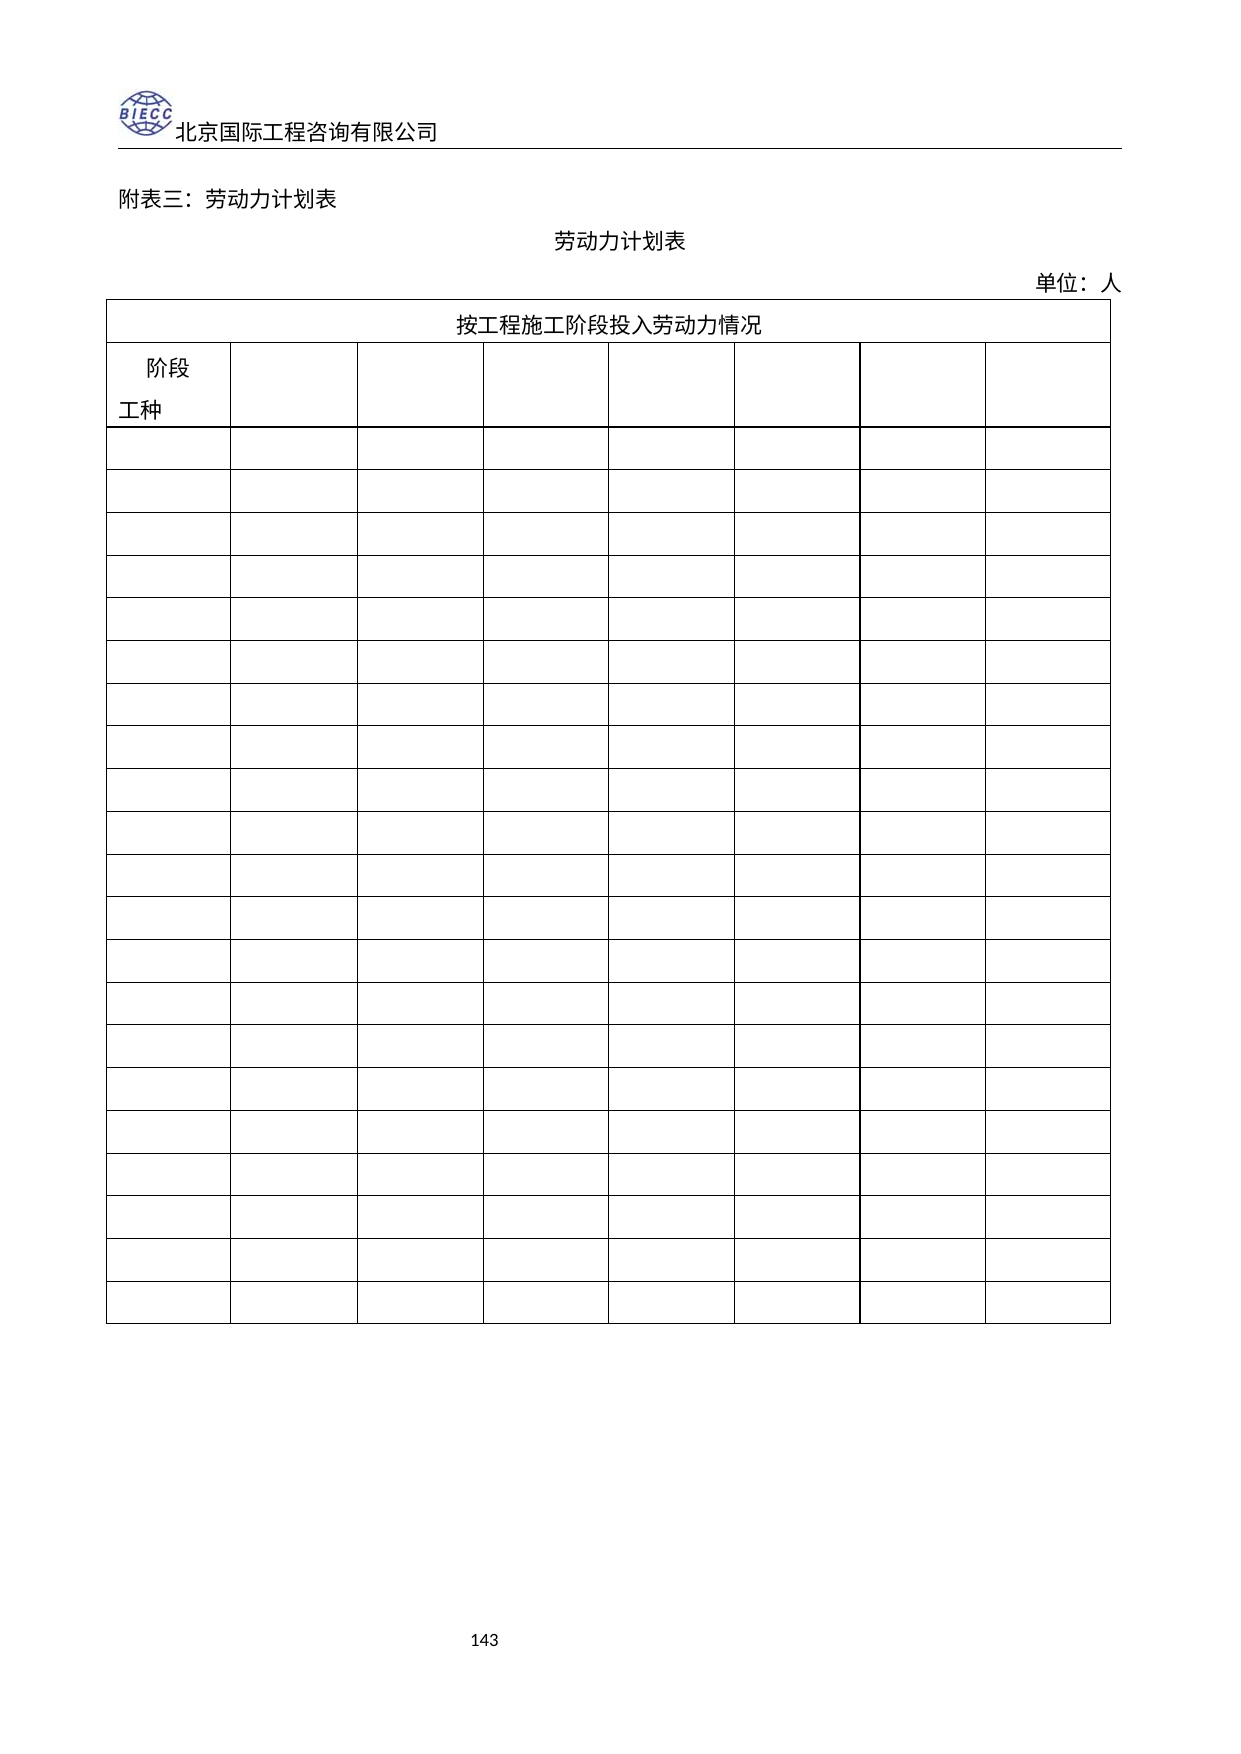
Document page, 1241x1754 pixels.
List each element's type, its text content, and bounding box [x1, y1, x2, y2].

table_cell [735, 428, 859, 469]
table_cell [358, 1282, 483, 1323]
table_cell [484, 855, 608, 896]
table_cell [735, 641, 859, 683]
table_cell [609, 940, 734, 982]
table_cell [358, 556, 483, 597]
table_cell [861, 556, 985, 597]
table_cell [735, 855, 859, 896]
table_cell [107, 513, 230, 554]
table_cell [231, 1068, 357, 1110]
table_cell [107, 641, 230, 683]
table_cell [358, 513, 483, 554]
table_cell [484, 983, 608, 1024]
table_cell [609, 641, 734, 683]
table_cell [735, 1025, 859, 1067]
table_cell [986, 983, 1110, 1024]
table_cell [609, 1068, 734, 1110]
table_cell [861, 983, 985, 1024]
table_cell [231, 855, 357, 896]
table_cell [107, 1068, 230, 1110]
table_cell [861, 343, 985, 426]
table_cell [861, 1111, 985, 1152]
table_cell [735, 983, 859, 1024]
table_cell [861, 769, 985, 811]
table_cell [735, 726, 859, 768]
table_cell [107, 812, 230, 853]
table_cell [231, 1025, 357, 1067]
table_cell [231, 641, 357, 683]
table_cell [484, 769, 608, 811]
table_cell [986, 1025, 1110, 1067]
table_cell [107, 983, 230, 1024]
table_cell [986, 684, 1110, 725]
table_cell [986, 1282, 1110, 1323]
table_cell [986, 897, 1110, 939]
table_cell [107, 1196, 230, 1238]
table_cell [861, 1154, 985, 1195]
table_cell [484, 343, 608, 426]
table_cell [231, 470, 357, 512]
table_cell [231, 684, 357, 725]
picture [118, 88, 175, 140]
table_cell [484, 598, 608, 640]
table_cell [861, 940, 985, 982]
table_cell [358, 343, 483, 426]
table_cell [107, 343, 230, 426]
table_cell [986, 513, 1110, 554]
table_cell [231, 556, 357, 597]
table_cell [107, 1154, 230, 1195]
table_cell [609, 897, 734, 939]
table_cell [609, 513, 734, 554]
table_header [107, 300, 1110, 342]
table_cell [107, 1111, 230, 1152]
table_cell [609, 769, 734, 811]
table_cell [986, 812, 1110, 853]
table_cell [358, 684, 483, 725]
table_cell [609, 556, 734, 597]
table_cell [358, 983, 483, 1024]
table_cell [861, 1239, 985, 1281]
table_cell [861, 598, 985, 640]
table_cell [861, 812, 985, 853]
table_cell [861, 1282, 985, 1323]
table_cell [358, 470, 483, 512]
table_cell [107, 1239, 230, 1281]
text 单位：人 [118, 258, 1122, 299]
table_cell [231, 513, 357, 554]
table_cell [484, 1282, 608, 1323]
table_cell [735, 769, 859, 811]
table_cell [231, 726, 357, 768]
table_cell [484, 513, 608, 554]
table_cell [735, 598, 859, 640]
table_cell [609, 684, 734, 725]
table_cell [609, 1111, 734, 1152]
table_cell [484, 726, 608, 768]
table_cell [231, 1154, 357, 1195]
text 劳动力计划表 [118, 216, 1122, 258]
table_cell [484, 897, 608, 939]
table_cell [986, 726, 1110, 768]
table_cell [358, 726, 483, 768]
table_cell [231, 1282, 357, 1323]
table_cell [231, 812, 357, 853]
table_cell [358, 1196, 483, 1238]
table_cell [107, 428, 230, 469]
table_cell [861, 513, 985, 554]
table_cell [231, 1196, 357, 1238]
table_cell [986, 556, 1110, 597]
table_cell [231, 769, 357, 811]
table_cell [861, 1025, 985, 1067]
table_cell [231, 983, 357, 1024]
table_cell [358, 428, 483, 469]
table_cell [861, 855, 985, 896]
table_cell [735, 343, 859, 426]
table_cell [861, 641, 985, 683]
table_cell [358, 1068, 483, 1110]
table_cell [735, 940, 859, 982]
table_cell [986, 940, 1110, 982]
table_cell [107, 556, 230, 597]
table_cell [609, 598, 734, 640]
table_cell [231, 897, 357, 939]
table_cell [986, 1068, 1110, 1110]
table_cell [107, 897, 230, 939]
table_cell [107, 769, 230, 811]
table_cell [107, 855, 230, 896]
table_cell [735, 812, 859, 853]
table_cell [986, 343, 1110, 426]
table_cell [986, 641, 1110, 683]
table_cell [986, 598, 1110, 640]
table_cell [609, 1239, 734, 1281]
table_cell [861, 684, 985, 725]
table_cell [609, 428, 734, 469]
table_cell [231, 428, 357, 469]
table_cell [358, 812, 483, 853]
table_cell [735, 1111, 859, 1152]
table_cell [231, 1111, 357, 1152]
text 附表三：劳动力计划表 [118, 174, 1122, 216]
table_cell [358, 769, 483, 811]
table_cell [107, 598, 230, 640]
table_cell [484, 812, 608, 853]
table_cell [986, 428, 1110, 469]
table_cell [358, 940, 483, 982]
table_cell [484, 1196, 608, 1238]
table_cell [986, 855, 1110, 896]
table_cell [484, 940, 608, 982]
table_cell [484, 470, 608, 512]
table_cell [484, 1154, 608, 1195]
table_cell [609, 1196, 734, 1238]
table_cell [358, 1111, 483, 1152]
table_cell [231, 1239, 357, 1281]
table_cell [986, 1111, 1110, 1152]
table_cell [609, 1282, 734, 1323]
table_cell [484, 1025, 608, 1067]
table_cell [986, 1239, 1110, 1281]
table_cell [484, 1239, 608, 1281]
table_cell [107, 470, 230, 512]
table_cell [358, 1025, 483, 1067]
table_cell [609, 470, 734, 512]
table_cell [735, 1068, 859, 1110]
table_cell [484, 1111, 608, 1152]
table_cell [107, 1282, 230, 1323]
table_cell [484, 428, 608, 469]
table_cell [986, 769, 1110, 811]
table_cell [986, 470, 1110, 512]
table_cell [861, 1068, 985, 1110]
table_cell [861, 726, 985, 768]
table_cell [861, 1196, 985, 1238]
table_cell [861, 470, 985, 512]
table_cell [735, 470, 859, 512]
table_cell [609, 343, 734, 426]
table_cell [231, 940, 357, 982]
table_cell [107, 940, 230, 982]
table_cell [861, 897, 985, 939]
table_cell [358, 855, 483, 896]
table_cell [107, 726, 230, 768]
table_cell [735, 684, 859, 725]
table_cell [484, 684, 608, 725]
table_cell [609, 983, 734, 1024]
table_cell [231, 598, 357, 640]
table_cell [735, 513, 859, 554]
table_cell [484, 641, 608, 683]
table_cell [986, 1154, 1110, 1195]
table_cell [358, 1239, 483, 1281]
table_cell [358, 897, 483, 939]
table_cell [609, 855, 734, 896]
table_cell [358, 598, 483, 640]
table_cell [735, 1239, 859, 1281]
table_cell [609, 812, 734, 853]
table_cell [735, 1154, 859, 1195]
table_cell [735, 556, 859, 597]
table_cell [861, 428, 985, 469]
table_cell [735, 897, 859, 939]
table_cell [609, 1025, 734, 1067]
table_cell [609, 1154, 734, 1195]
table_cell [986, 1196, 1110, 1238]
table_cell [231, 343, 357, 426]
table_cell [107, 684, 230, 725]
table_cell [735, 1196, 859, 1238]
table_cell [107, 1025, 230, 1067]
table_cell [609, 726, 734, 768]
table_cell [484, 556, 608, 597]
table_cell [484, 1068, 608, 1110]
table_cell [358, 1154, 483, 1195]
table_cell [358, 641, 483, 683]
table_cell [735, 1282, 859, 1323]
